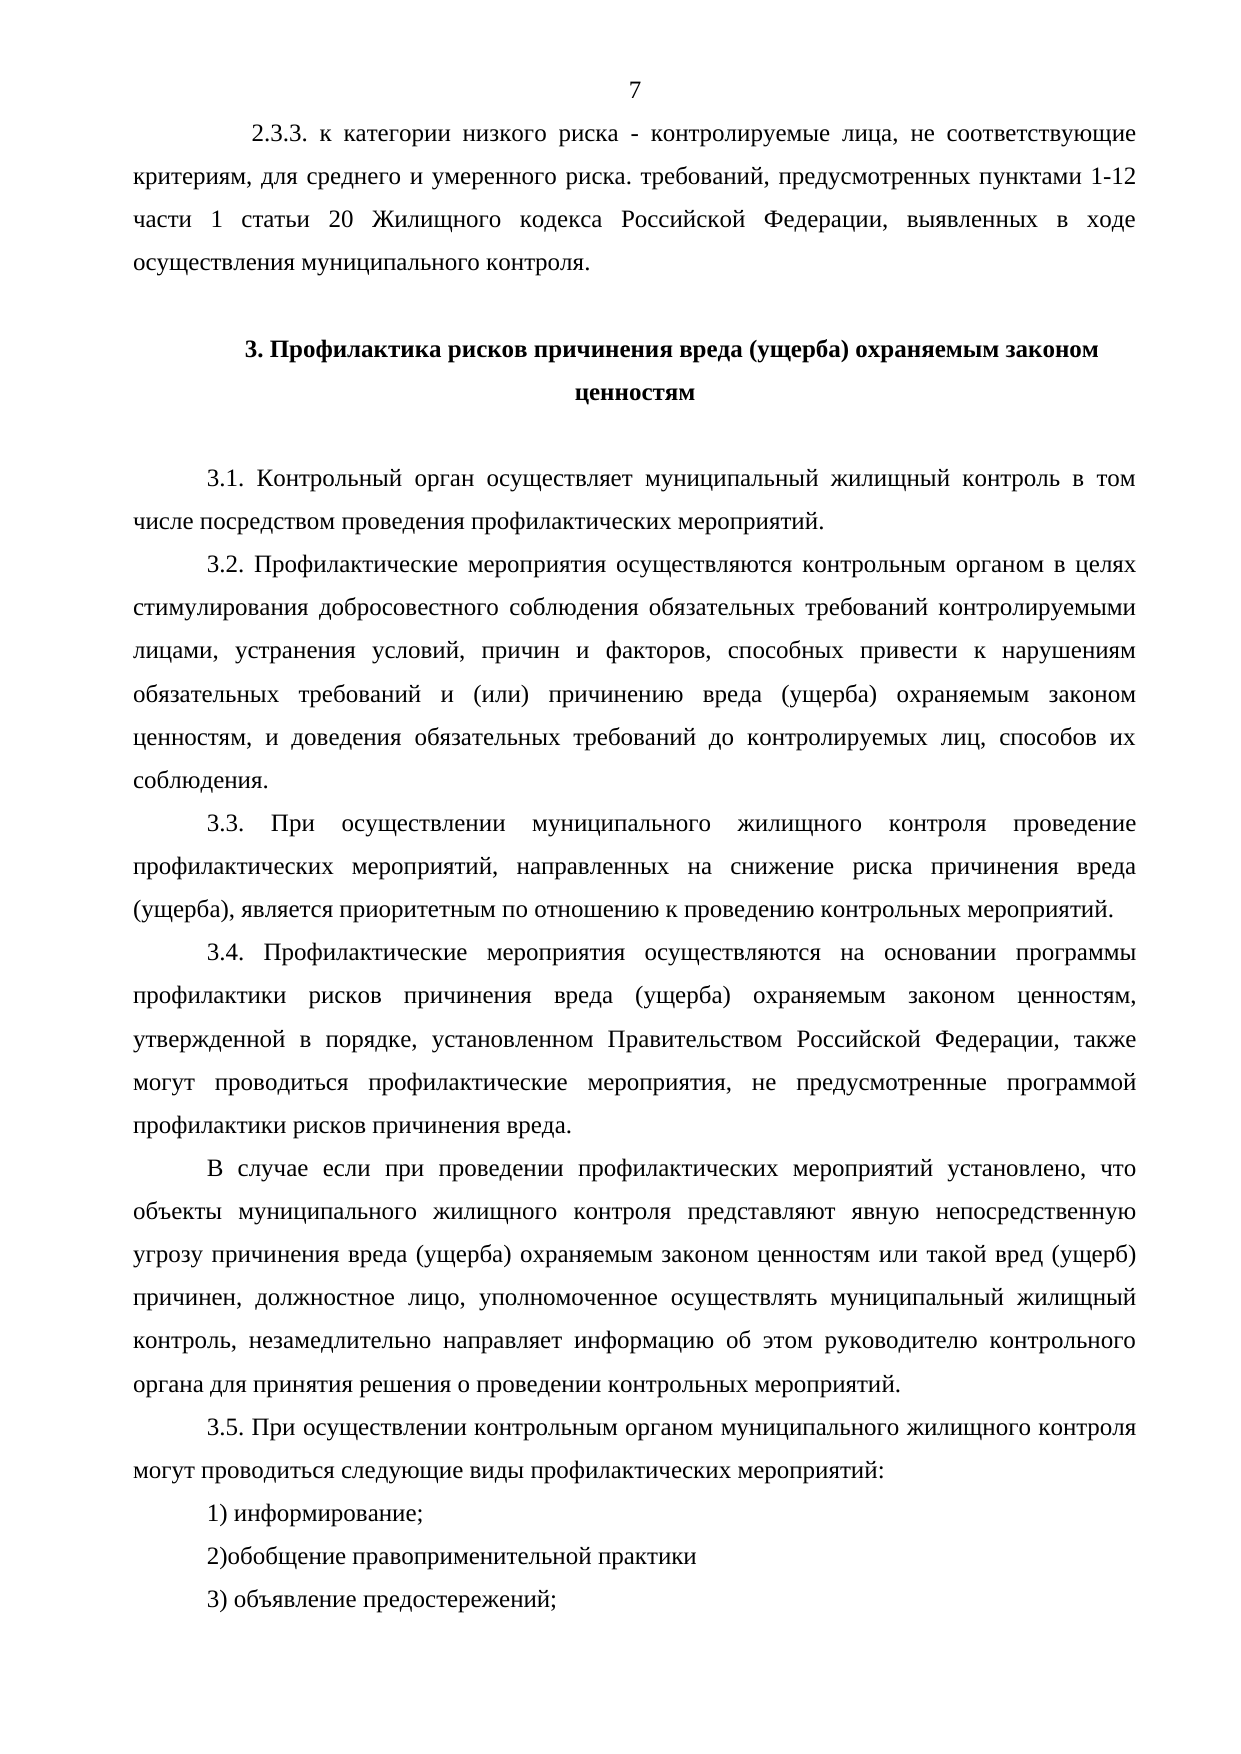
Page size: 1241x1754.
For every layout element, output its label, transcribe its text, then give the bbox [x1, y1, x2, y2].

text 2.3.3. к категории низкого риска - контролируемые лица, не соответствующие критериям, для среднего и умеренного риска. требований, предусмотренных пунктами 1-12 части 1 статьи 20 Жилищного кодекса Российской Федерации, выявленных в ходе осуществления муниципального контроля. [133, 118, 1137, 276]
text 3.3. При осуществлении муниципального жилищного контроля проведение профилактических мероприятий, направленных на снижение риска причинения вреда (ущерба), является приоритетным по отношению к проведению контрольных мероприятий. [133, 808, 1137, 923]
text В случае если при проведении профилактических мероприятий установлено, что объекты муниципального жилищного контроля представляют явную непосредственную угрозу причинения вреда (ущерба) охраняемым законом ценностям или такой вред (ущерб) причинен, должностное лицо, уполномоченное осуществлять муниципальный жилищный контроль, незамедлительно направляет информацию об этом руководителю контрольного органа для принятия решения о проведении контрольных мероприятий. [133, 1153, 1137, 1397]
text 3.2. Профилактические мероприятия осуществляются контрольным органом в целях стимулирования добросовестного соблюдения обязательных требований контролируемыми лицами, устранения условий, причин и факторов, способных привести к нарушениям обязательных требований и (или) причинению вреда (ущерба) охраняемым законом ценностям, и доведения обязательных требований до контролируемых лиц, способов их соблюдения. [133, 549, 1137, 794]
text 3.5. При осуществлении контрольным органом муниципального жилищного контроля могут проводиться следующие виды профилактических мероприятий: [133, 1412, 1137, 1484]
text 2)обобщение правоприменительной практики [133, 1541, 1137, 1570]
text 3. Профилактика рисков причинения вреда (ущерба) охраняемым законом ценностям [133, 334, 1137, 406]
text 3) объявление предостережений; [133, 1584, 1137, 1613]
text 3.1. Контрольный орган осуществляет муниципальный жилищный контроль в том числе посредством проведения профилактических мероприятий. [133, 463, 1137, 535]
text 3.4. Профилактические мероприятия осуществляются на основании программы профилактики рисков причинения вреда (ущерба) охраняемым законом ценностям, утвержденной в порядке, установленном Правительством Российской Федерации, также могут проводиться профилактические мероприятия, не предусмотренные программой профилактики рисков причинения вреда. [133, 937, 1137, 1139]
text 1) информирование; [133, 1498, 1137, 1527]
